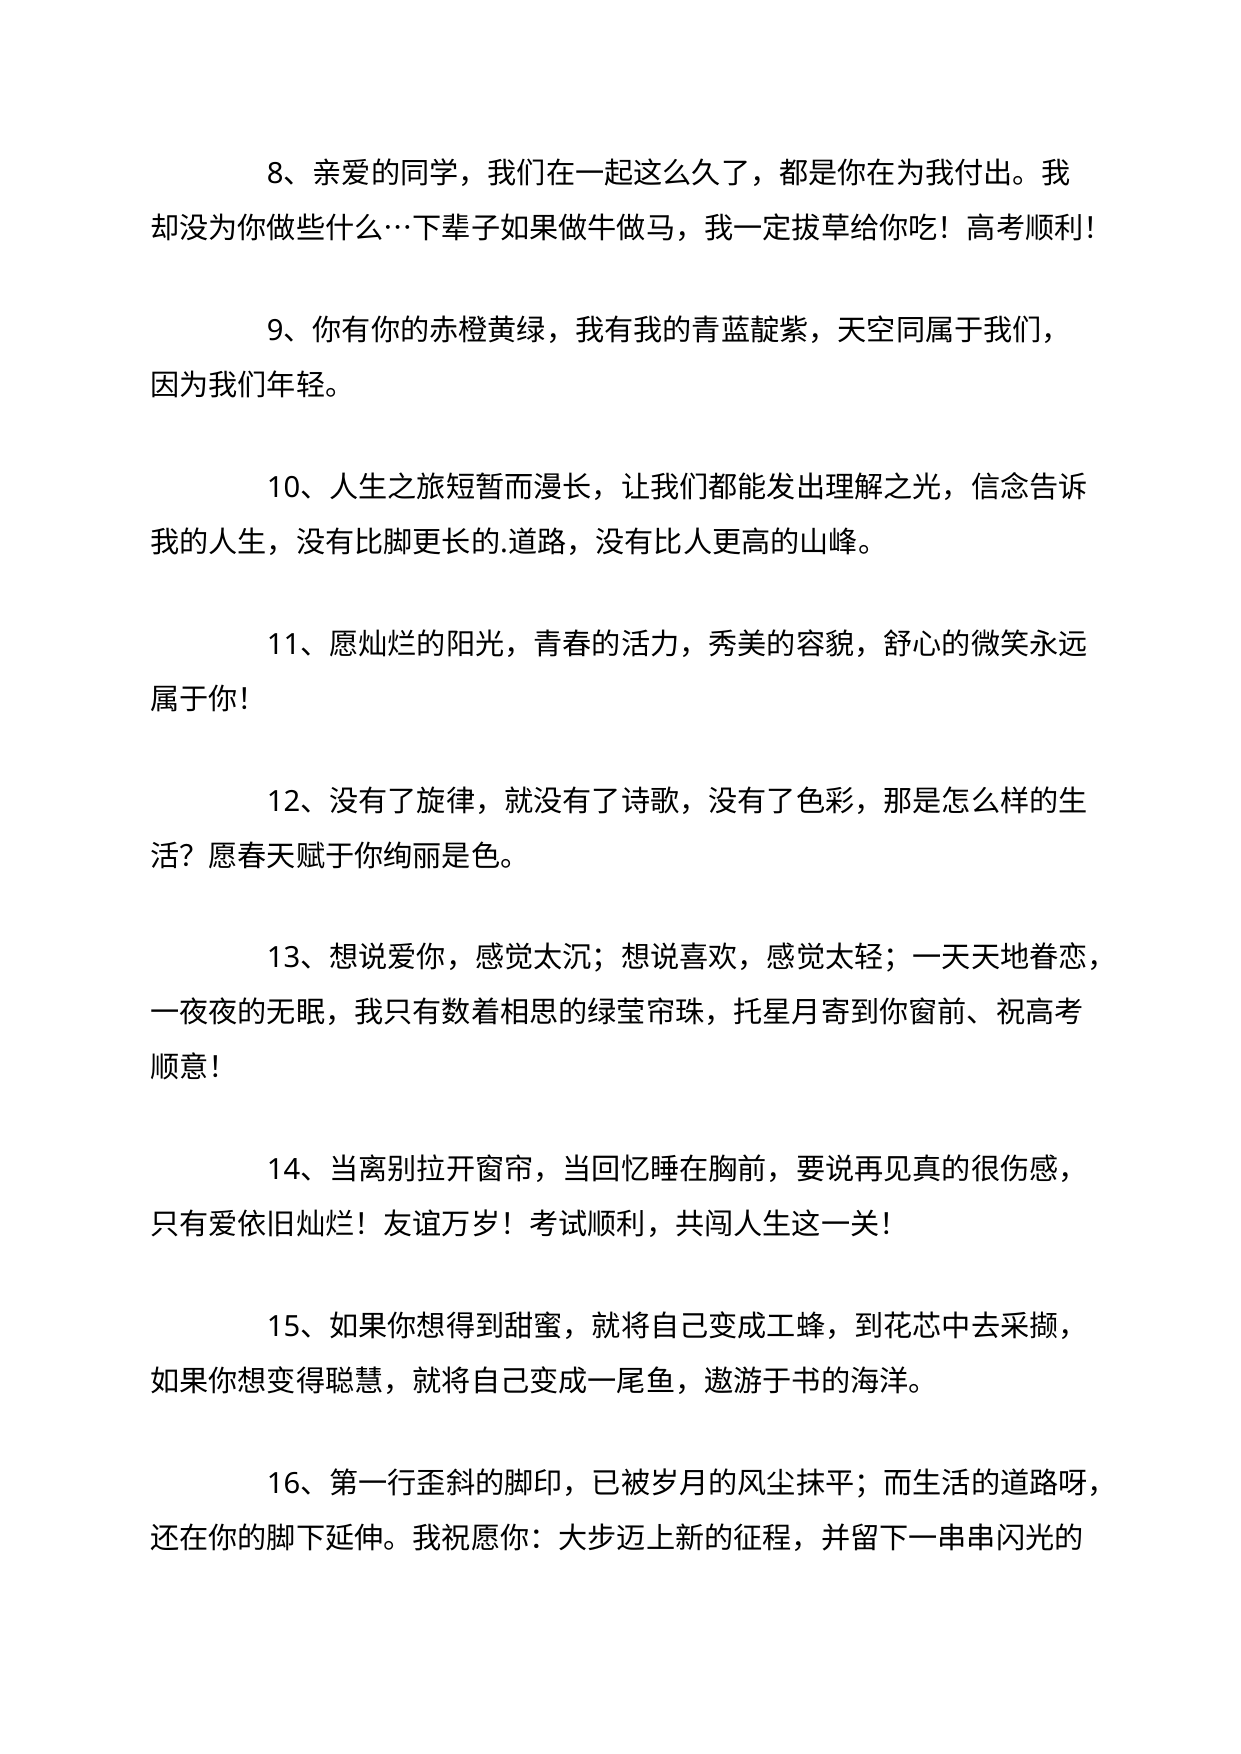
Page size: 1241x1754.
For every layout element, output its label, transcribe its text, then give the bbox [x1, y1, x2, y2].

text 13、想说爱你，感觉太沉；想说喜欢，感觉太轻；一天天地眷恋，一夜夜的无眠，我只有数着相思的绿莹帘珠，托星月寄到你窗前、祝高考顺意！ [150, 934, 1090, 1086]
text 11、愿灿烂的阳光，青春的活力，秀美的容貌，舒心的微笑永远属于你！ [150, 621, 1090, 718]
text 15、如果你想得到甜蜜，就将自己变成工蜂，到花芯中去采撷，如果你想变得聪慧，就将自己变成一尾鱼，遨游于书的海洋。 [150, 1302, 1090, 1400]
text 12、没有了旋律，就没有了诗歌，没有了色彩，那是怎么样的生活？愿春天赋于你绚丽是色。 [150, 777, 1090, 874]
text 14、当离别拉开窗帘，当回忆睡在胸前，要说再见真的很伤感，只有爱依旧灿烂！友谊万岁！考试顺利，共闯人生这一关！ [150, 1146, 1090, 1243]
text 9、你有你的赤橙黄绿，我有我的青蓝靛紫，天空同属于我们，因为我们年轻。 [150, 307, 1090, 404]
text 10、人生之旅短暂而漫长，让我们都能发出理解之光，信念告诉我的人生，没有比脚更长的.道路，没有比人更高的山峰。 [150, 463, 1090, 561]
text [150, 1459, 1090, 1557]
text 8、亲爱的同学，我们在一起这么久了，都是你在为我付出。我却没为你做些什么…下辈子如果做牛做马，我一定拔草给你吃！高考顺利！ [150, 150, 1090, 247]
